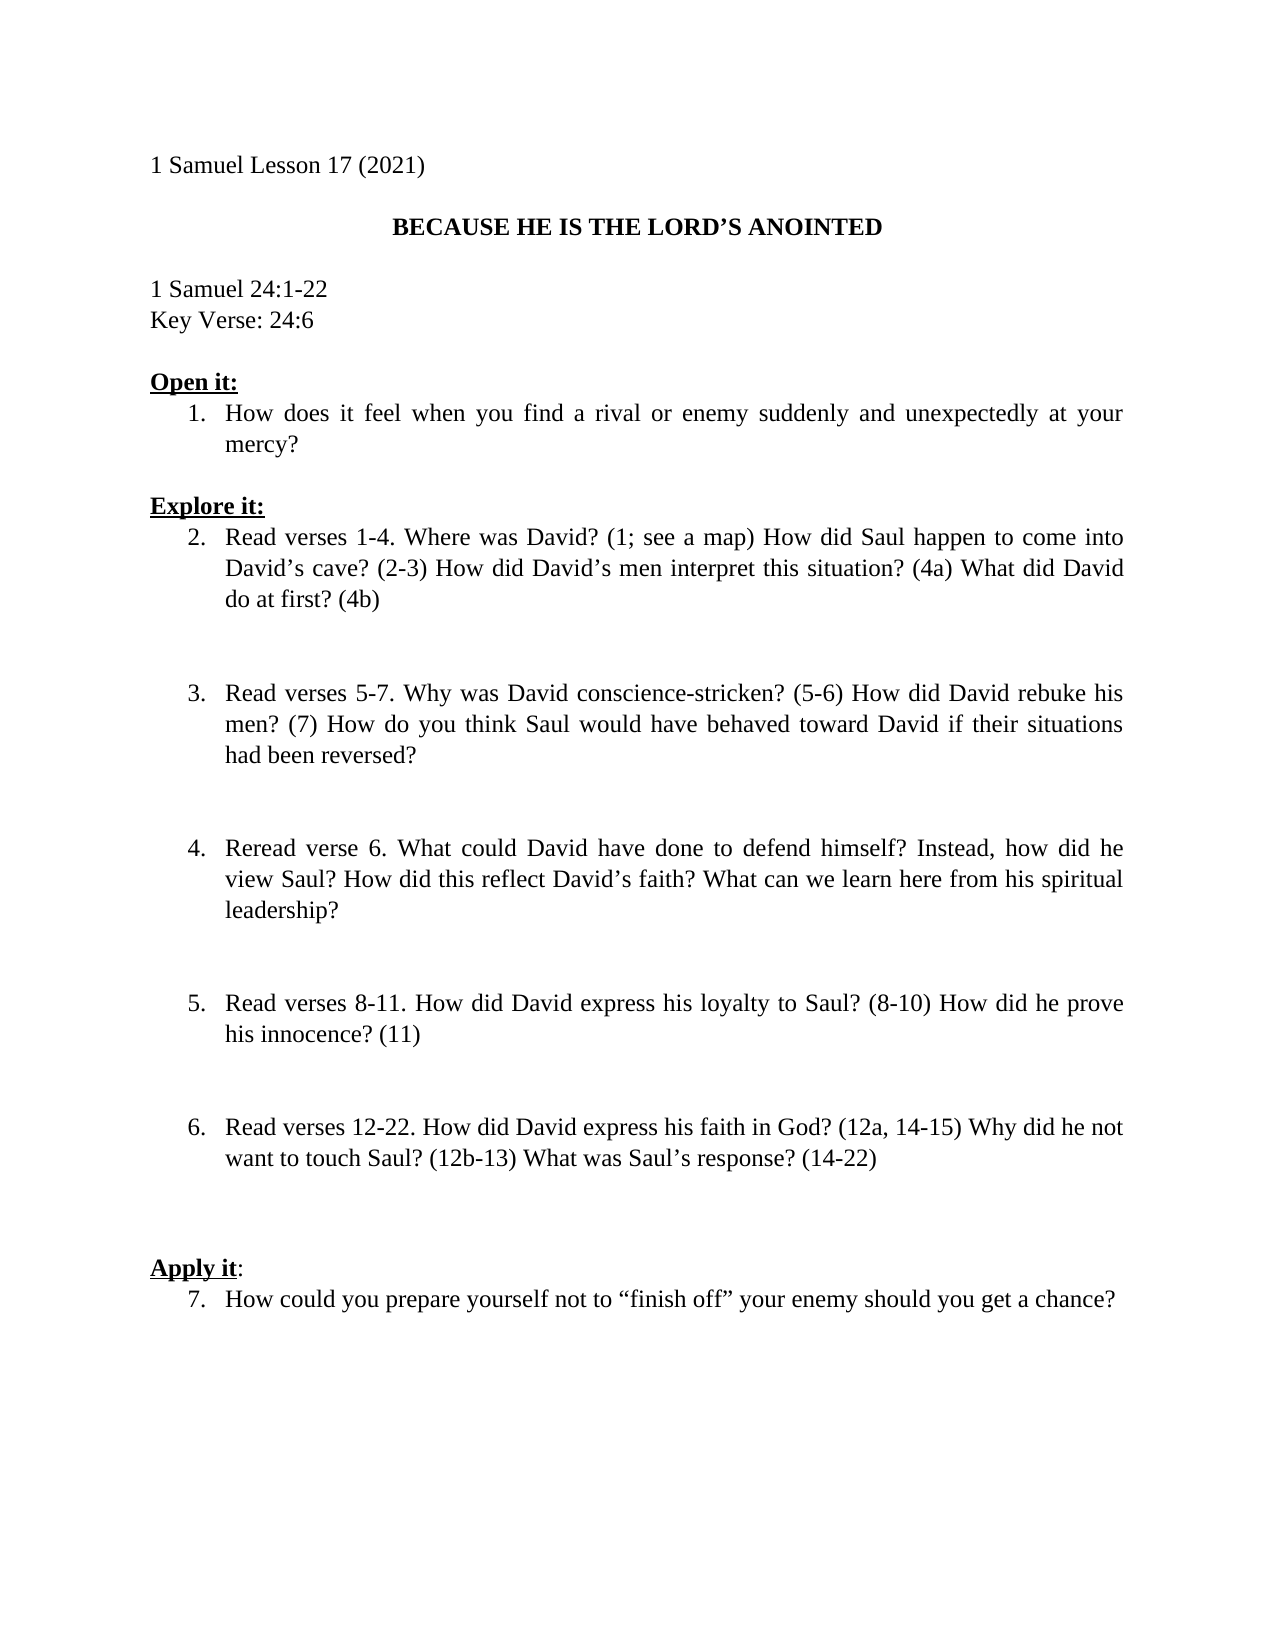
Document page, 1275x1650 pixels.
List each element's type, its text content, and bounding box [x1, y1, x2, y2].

list Read verses 8-11. How did David express his loyalty to Saul? (8-10) How did he prove his innocence? (11) [187, 988, 1125, 1048]
list Reread verse 6. What could David have done to defend himself? Instead, how did he view Saul? How did this reflect David’s faith? What can we learn here from his spiritual leadership? [187, 833, 1125, 924]
text Apply it: [150, 1253, 1125, 1282]
list How could you prepare yourself not to “finish off” your enemy should you get a chance? [187, 1284, 1125, 1313]
list Read verses 1-4. Where was David? (1; see a map) How did Saul happen to come into David’s cave? (2-3) How did David’s men interpret this situation? (4a) What did David do at first? (4b) [187, 522, 1125, 613]
list How does it feel when you find a rival or enemy suddenly and unexpectedly at your mercy? [187, 398, 1125, 458]
text Open it: [150, 367, 1125, 396]
text Key Verse: 24:6 [150, 305, 1125, 334]
list Read verses 5-7. Why was David conscience-stricken? (5-6) How did David rebuke his men? (7) How do you think Saul would have behaved toward David if their situations had been reversed? [187, 678, 1125, 768]
text Explore it: [150, 491, 1125, 520]
text BECAUSE HE IS THE LORD’S ANOINTED [150, 212, 1125, 241]
text 1 Samuel 24:1-22 [150, 274, 1125, 303]
text 1 Samuel Lesson 17 (2021) [150, 150, 1125, 179]
list Read verses 12-22. How did David express his faith in God? (12a, 14-15) Why did he not want to touch Saul? (12b-13) What was Saul’s response? (14-22) [187, 1112, 1125, 1172]
